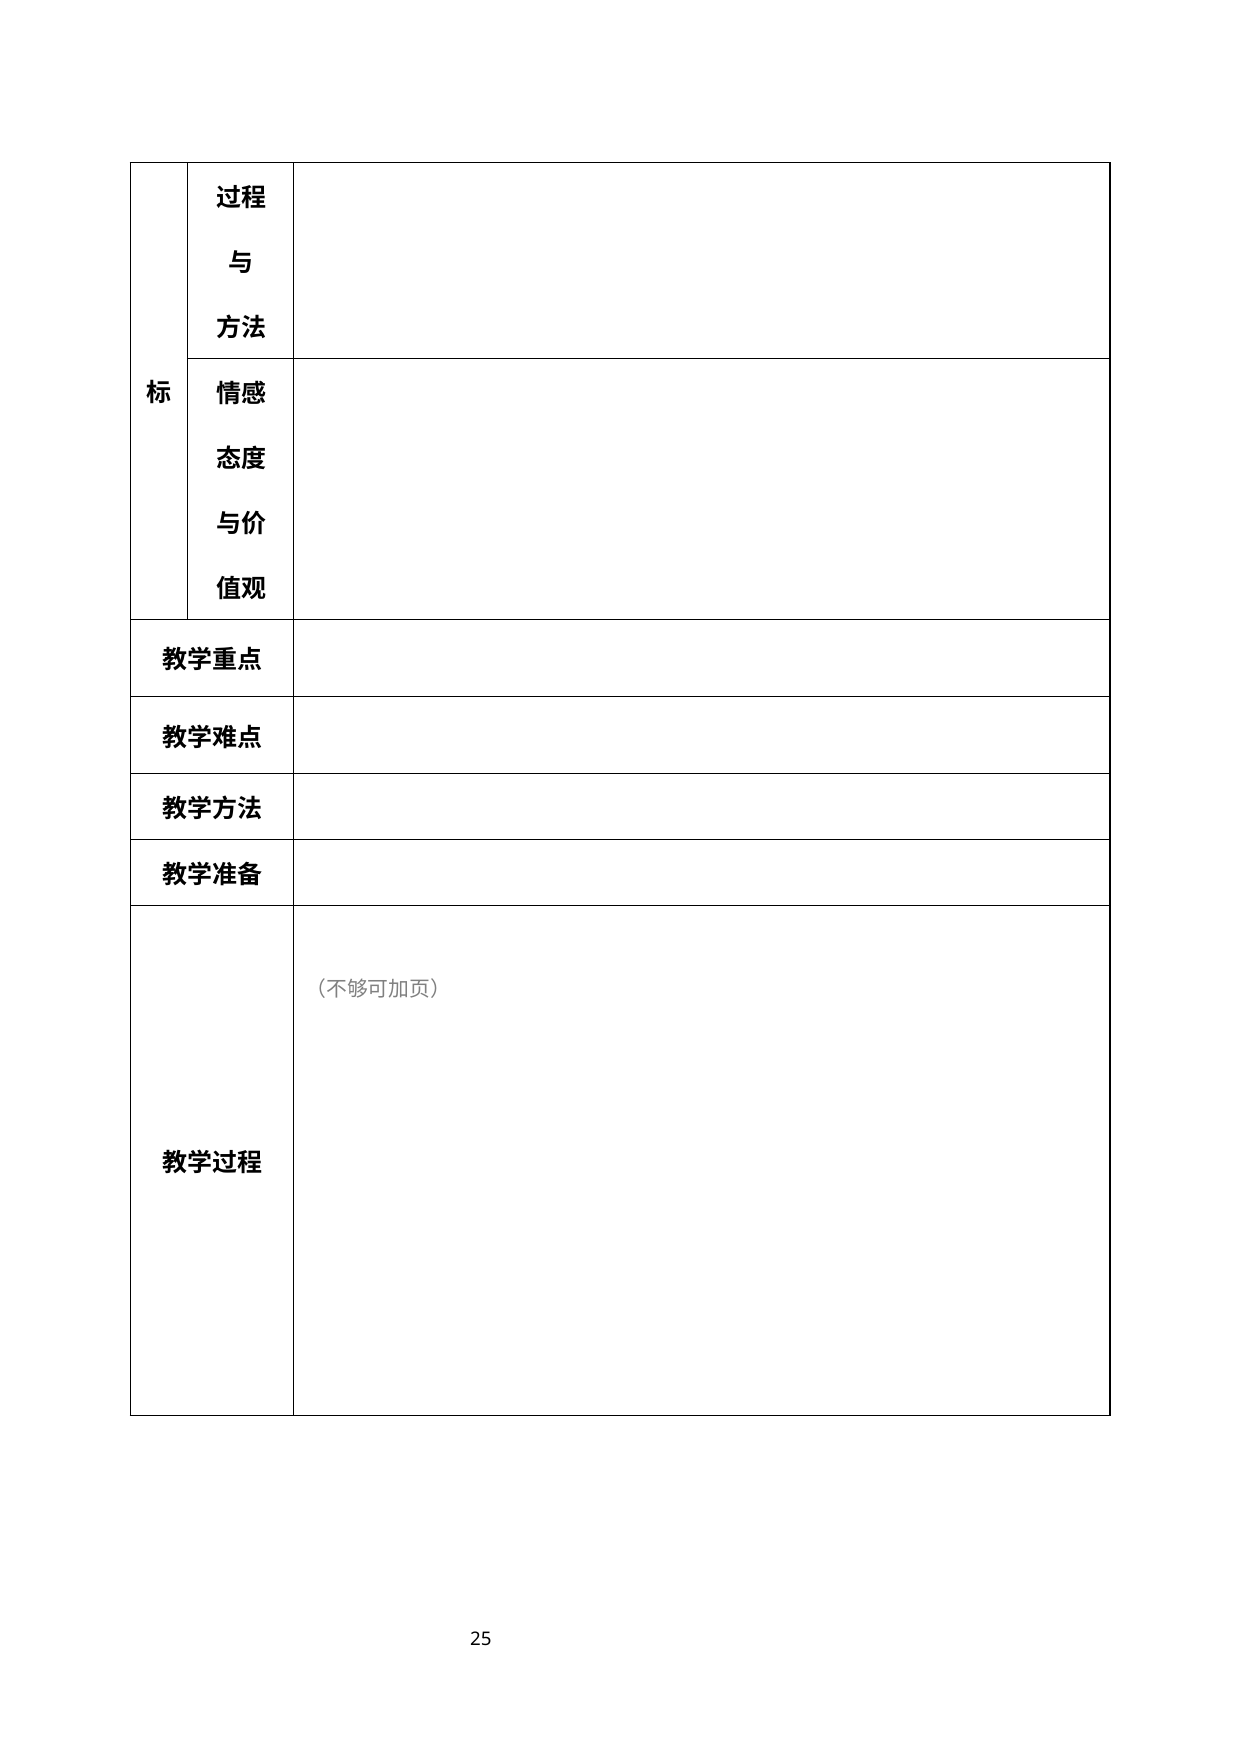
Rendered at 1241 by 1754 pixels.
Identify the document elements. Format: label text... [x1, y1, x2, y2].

table_cell [294, 840, 1109, 905]
table_cell 教学过程 [131, 906, 293, 1414]
table_cell 教学方法 [131, 774, 293, 839]
table_cell 情感 态度 与价 值观 [188, 359, 293, 619]
table_cell 教 学 目 标 [131, 163, 187, 619]
table_cell [294, 697, 1109, 773]
table_cell [294, 774, 1109, 839]
table_cell 教学难点 [131, 697, 293, 773]
table_cell 教学重点 [131, 620, 293, 696]
table_cell [294, 620, 1109, 696]
table_cell （不够可加页） [294, 906, 1109, 1414]
table_cell 过程 与 方法 [188, 163, 293, 358]
table_cell [294, 359, 1109, 619]
table_cell 教学准备 [131, 840, 293, 905]
table_cell [294, 163, 1109, 358]
